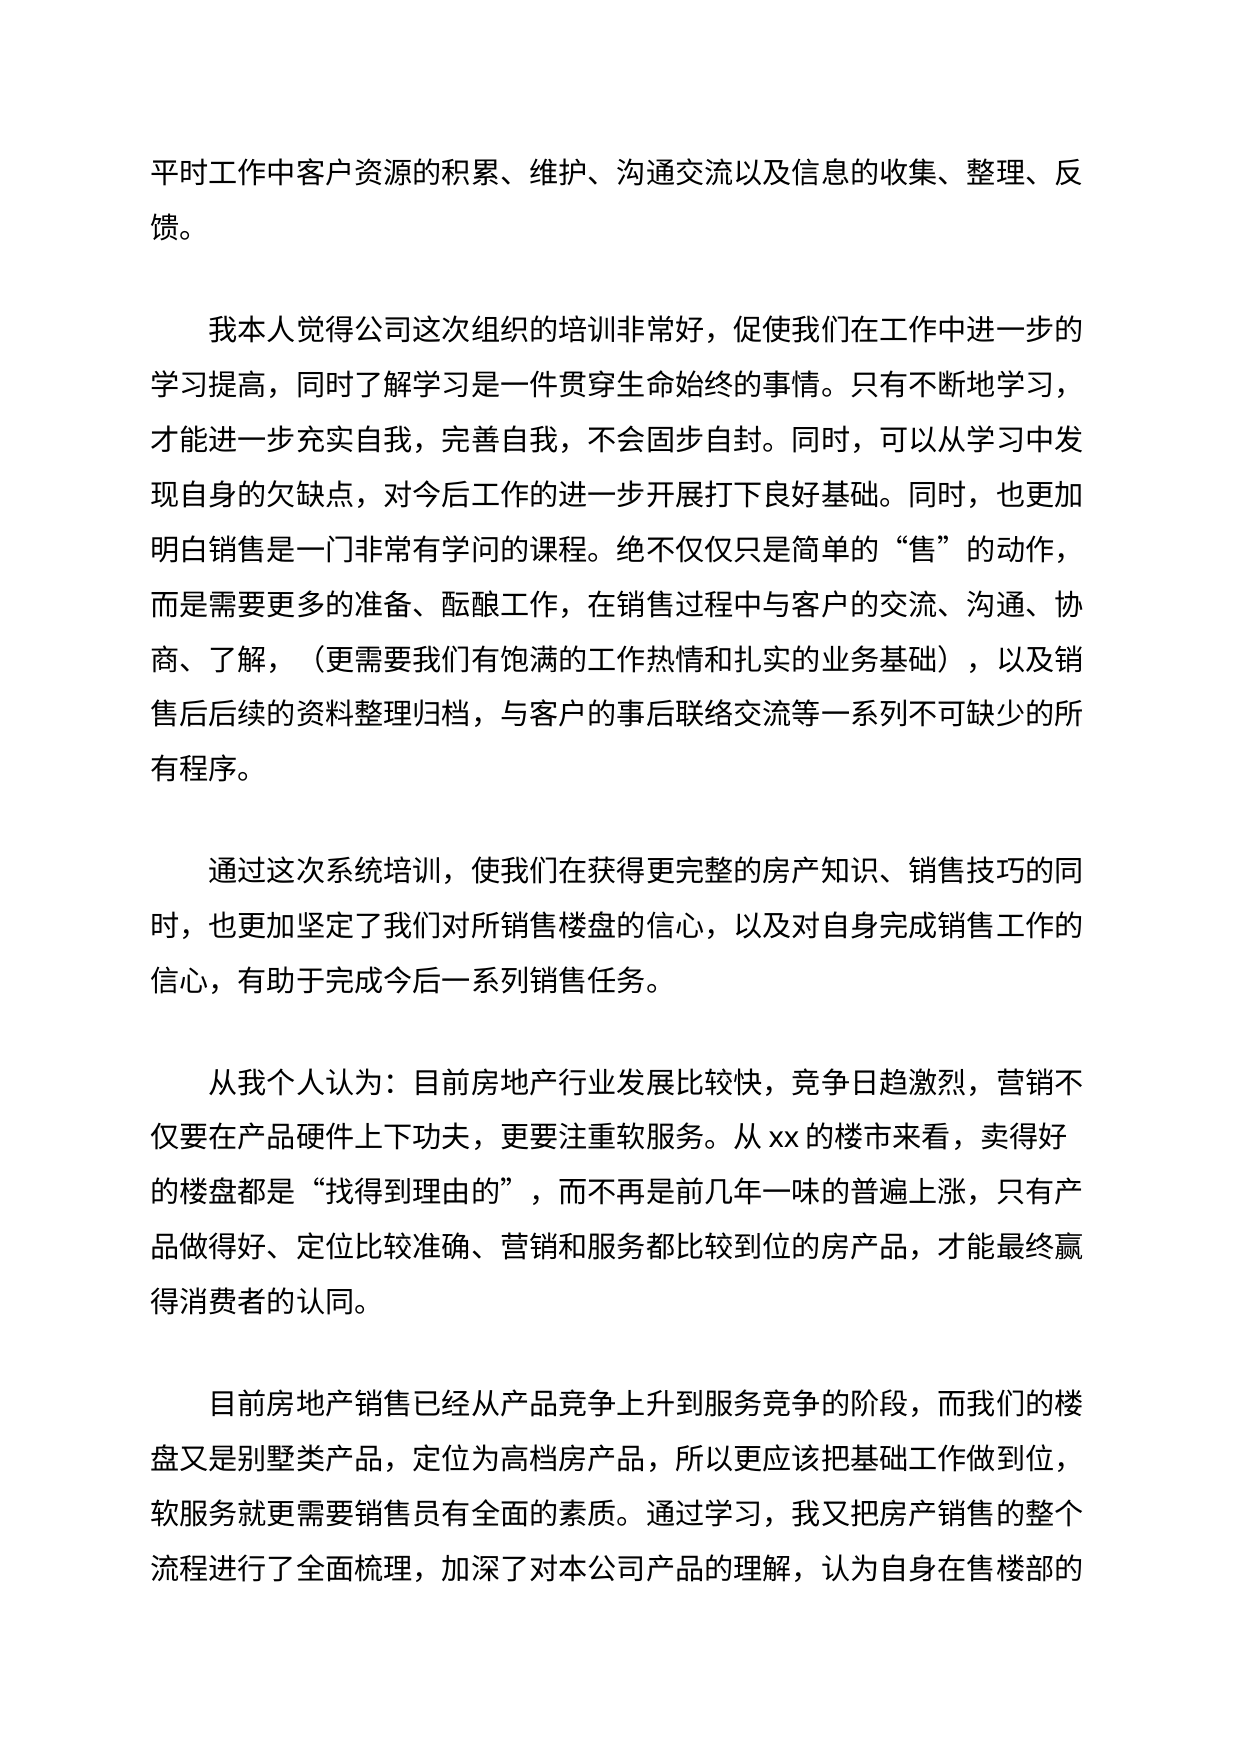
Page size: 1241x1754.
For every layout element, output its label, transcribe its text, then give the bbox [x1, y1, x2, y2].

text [150, 150, 1090, 247]
text 通过这次系统培训，使我们在获得更完整的房产知识、销售技巧的同时，也更加坚定了我们对所销售楼盘的信心，以及对自身完成销售工作的信心，有助于完成今后一系列销售任务。 [150, 848, 1090, 1000]
text 从我个人认为：目前房地产行业发展比较快，竞争日趋激烈，营销不仅要在产品硬件上下功夫，更要注重软服务。从xx的楼市来看，卖得好的楼盘都是“找得到理由的”，而不再是前几年一味的普遍上涨，只有产品做得好、定位比较准确、营销和服务都比较到位的房产品，才能最终赢得消费者的认同。 [150, 1059, 1090, 1321]
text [150, 1381, 1090, 1588]
text 我本人觉得公司这次组织的培训非常好，促使我们在工作中进一步的学习提高，同时了解学习是一件贯穿生命始终的事情。只有不断地学习，才能进一步充实自我，完善自我，不会固步自封。同时，可以从学习中发现自身的欠缺点，对今后工作的进一步开展打下良好基础。同时，也更加明白销售是一门非常有学问的课程。绝不仅仅只是简单的“售”的动作，而是需要更多的准备、酝酿工作，在销售过程中与客户的交流、沟通、协商、了解，（更需要我们有饱满的工作热情和扎实的业务基础），以及销售后后续的资料整理归档，与客户的事后联络交流等一系列不可缺少的所有程序。 [150, 307, 1090, 788]
